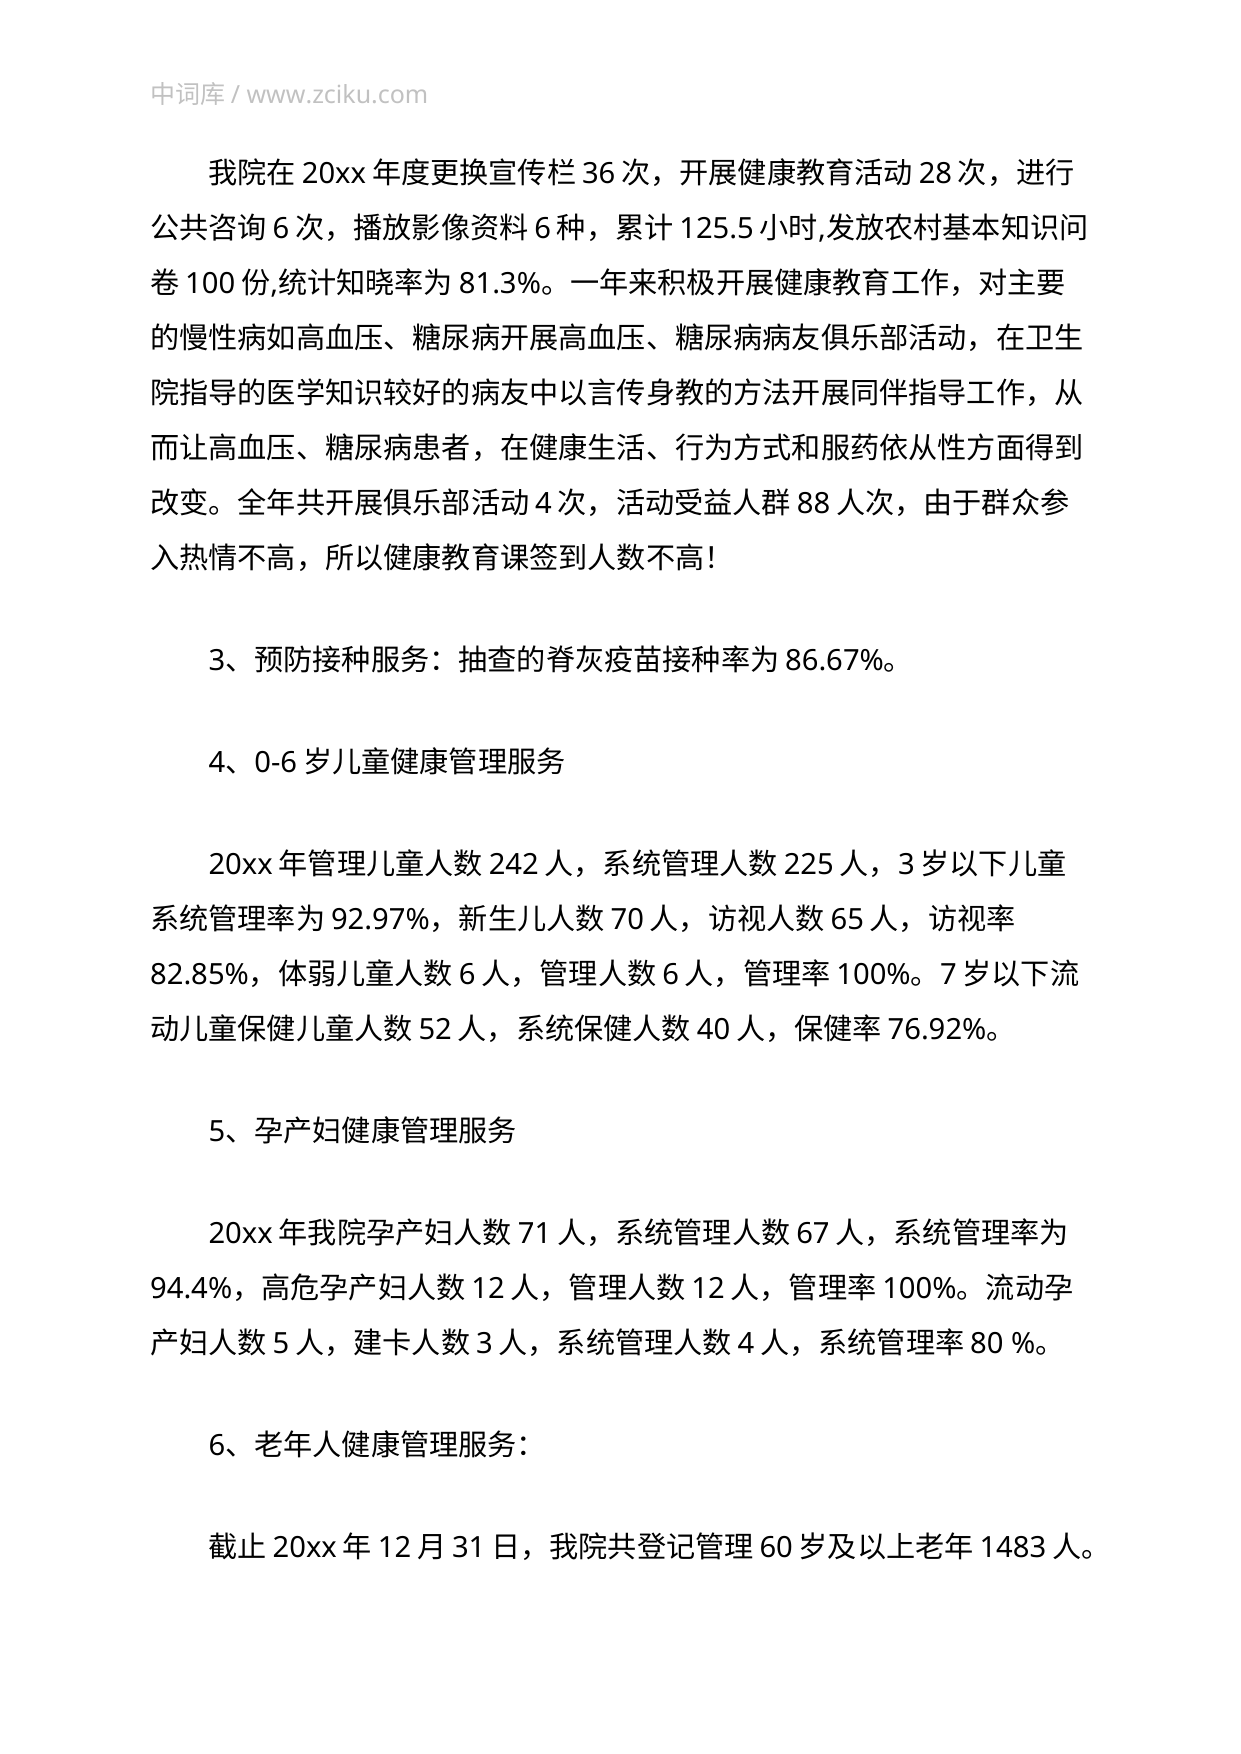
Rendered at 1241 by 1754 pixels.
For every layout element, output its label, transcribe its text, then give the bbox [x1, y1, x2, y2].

text 3、预防接种服务：抽查的脊灰疫苗接种率为86.67%。 [150, 636, 1090, 679]
text 20xx年我院孕产妇人数71人，系统管理人数67人，系统管理率为94.4%，高危孕产妇人数12人，管理人数12人，管理率100%。流动孕产妇人数5人，建卡人数3人，系统管理人数4人，系统管理率80 %。 [150, 1209, 1090, 1362]
text 20xx年管理儿童人数242人，系统管理人数225人，3岁以下儿童系统管理率为92.97%，新生儿人数70人，访视人数65人，访视率82.85%，体弱儿童人数6人，管理人数6人，管理率100%。7岁以下流动儿童保健儿童人数52人，系统保健人数40人，保健率76.92%。 [150, 840, 1090, 1048]
text 我院在20xx年度更换宣传栏36次，开展健康教育活动28次，进行公共咨询6次，播放影像资料6种，累计125.5小时,发放农村基本知识问卷100份,统计知晓率为81.3%。一年来积极开展健康教育工作，对主要的慢性病如高血压、糖尿病开展高血压、糖尿病病友俱乐部活动，在卫生院指导的医学知识较好的病友中以言传身教的方法开展同伴指导工作，从而让高血压、糖尿病患者，在健康生活、行为方式和服药依从性方面得到改变。全年共开展俱乐部活动4次，活动受益人群88人次，由于群众参入热情不高，所以健康教育课签到人数不高！ [150, 150, 1090, 577]
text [150, 1523, 1090, 1566]
text 6、老年人健康管理服务： [150, 1421, 1090, 1464]
text 4、0-6岁儿童健康管理服务 [150, 738, 1090, 781]
text 5、孕产妇健康管理服务 [150, 1107, 1090, 1150]
